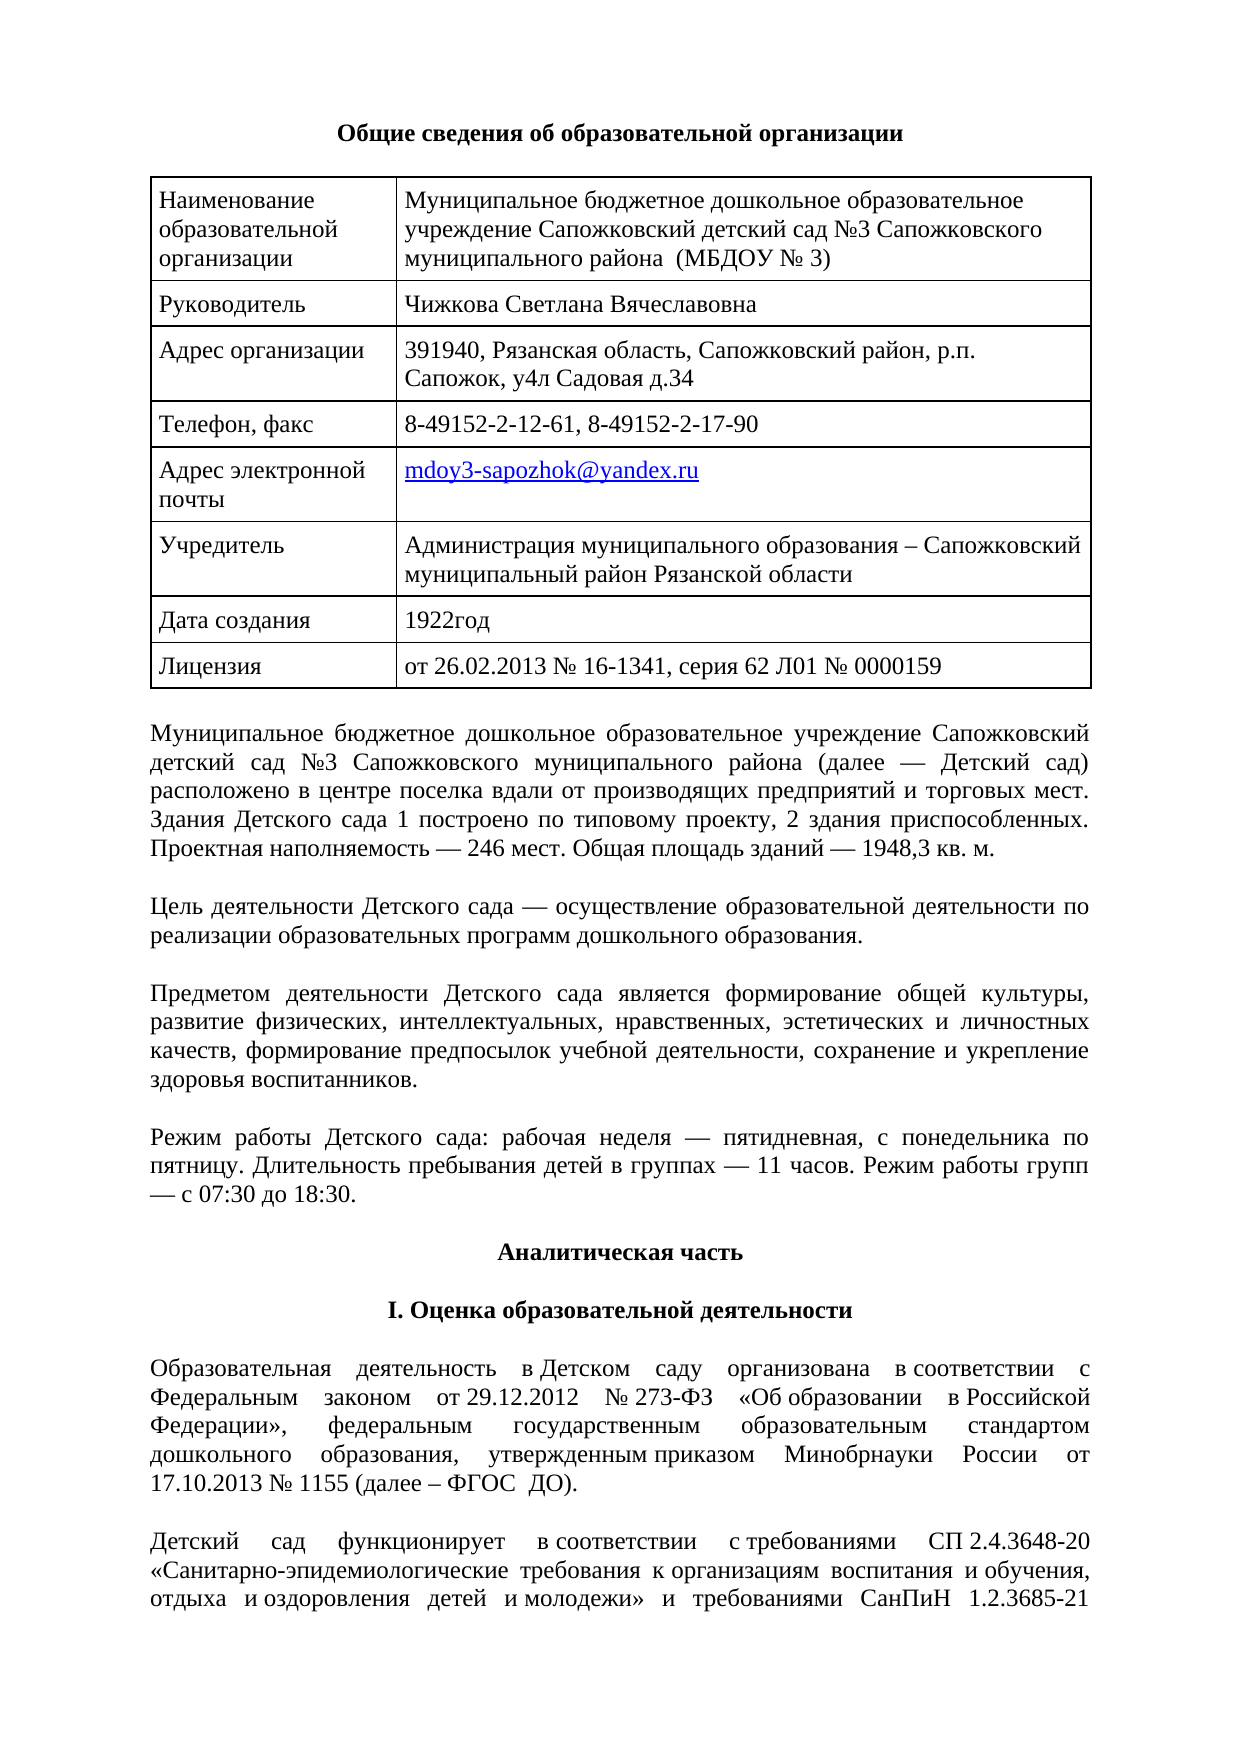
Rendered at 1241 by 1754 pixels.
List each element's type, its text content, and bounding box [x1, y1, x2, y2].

table_cell Руководитель [152, 281, 396, 325]
text Муниципальное бюджетное дошкольное образовательное учреждение Сапожковский детский сад №3 Сапожковского муниципального района (далее — Детский сад) расположено в центре поселка вдали от производящих предприятий и торговых мест. Здания Детского сада 1 построено по типовому проекту, 2 здания приспособленных. Проектная наполняемость — 246 мест. Общая площадь зданий — 1948,3 кв. м. [150, 718, 1090, 862]
table_cell от 26.02.2013 № 16-1341, серия 62 Л01 № 0000159 [397, 643, 1090, 687]
text Цель деятельности Детского сада — осуществление образовательной деятельности по реализации образовательных программ дошкольного образования. [150, 891, 1090, 948]
text Аналитическая часть [150, 1237, 1090, 1266]
table_cell 8-49152-2-12-61, 8-49152-2-17-90 [397, 402, 1090, 446]
table_cell Дата создания [152, 597, 396, 641]
text I. Оценка образовательной деятельности [150, 1295, 1090, 1324]
table_cell Учредитель [152, 522, 396, 595]
table_header Наименование образовательной организации [152, 178, 396, 279]
table_cell 1922год [397, 597, 1090, 641]
table_header Муниципальное бюджетное дошкольное образовательное учреждение Сапожковский детский сад №3 Сапожковского муниципального района (МБДОУ № 3) [397, 178, 1090, 279]
text Режим работы Детского сада: рабочая неделя — пятидневная, с понедельника по пятницу. Длительность пребывания детей в группах — 11 часов. Режим работы групп — с 07:30 до 18:30. [150, 1122, 1090, 1208]
text Предметом деятельности Детского сада является формирование общей культуры, развитие физических, интеллектуальных, нравственных, эстетических и личностных качеств, формирование предпосылок учебной деятельности, сохранение и укрепление здоровья воспитанников. [150, 978, 1090, 1093]
table_cell Адрес организации [152, 327, 396, 400]
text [150, 1526, 1090, 1612]
table_cell Адрес электронной почты [152, 448, 396, 521]
table_cell Телефон, факс [152, 402, 396, 446]
table_cell mdoy3-sapozhok@yandex.ru [397, 448, 1090, 521]
text Общие сведения об образовательной организации [150, 118, 1090, 147]
table_cell 391940, Рязанская область, Сапожковский район, р.п. Сапожок, у4л Садовая д.34 [397, 327, 1090, 400]
text Образовательная деятельность в Детском саду организована в соответствии с Федеральным законом от 29.12.2012 № 273-ФЗ «Об образовании в Российской Федерации», федеральным государственным образовательным стандартом дошкольного образования, утвержденным приказом Минобрнауки России от 17.10.2013 № 1155 (далее – ФГОС ДО). [150, 1353, 1090, 1497]
table_cell Администрация муниципального образования – Сапожковский муниципальный район Рязанской области [397, 522, 1090, 595]
table_cell Чижкова Светлана Вячеславовна [397, 281, 1090, 325]
table_cell Лицензия [152, 643, 396, 687]
